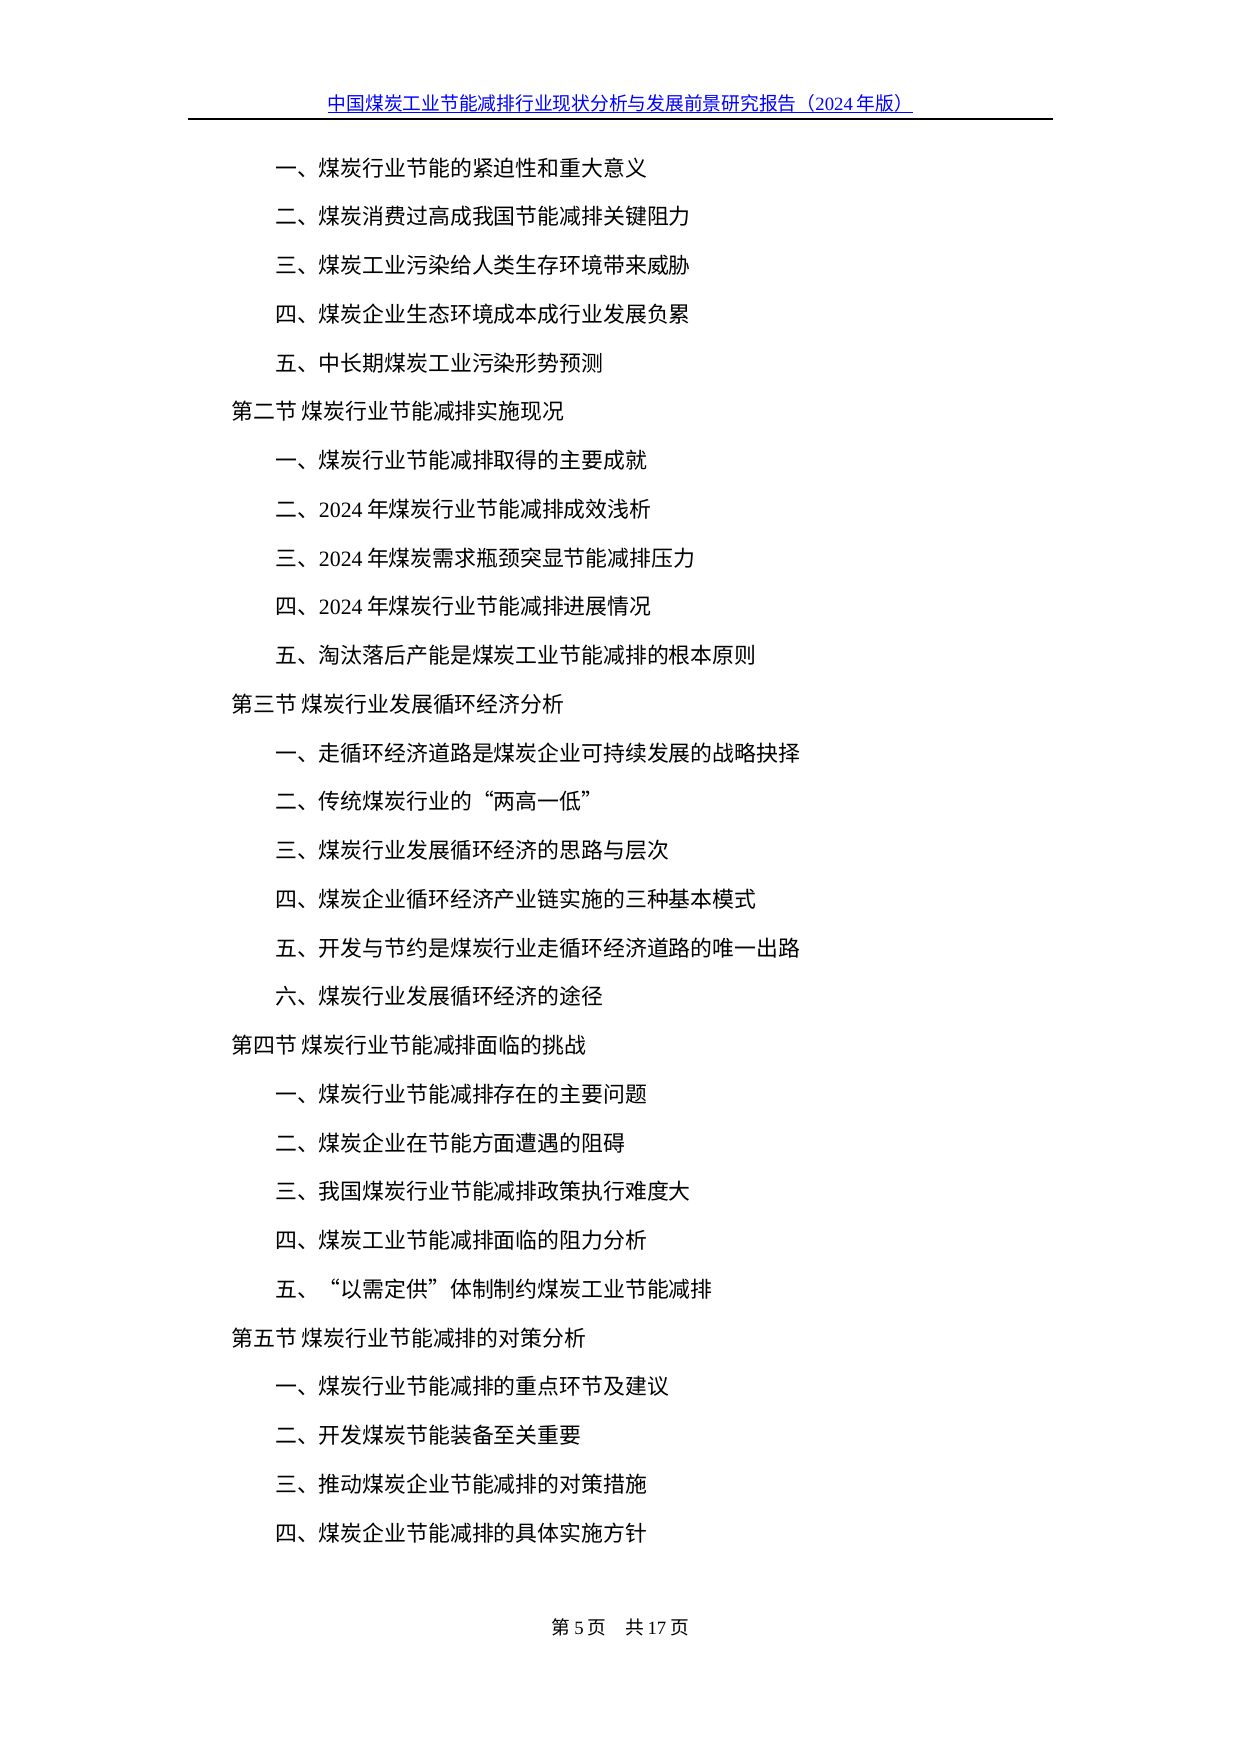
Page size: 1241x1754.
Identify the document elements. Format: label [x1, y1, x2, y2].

text [187, 150, 1053, 1548]
